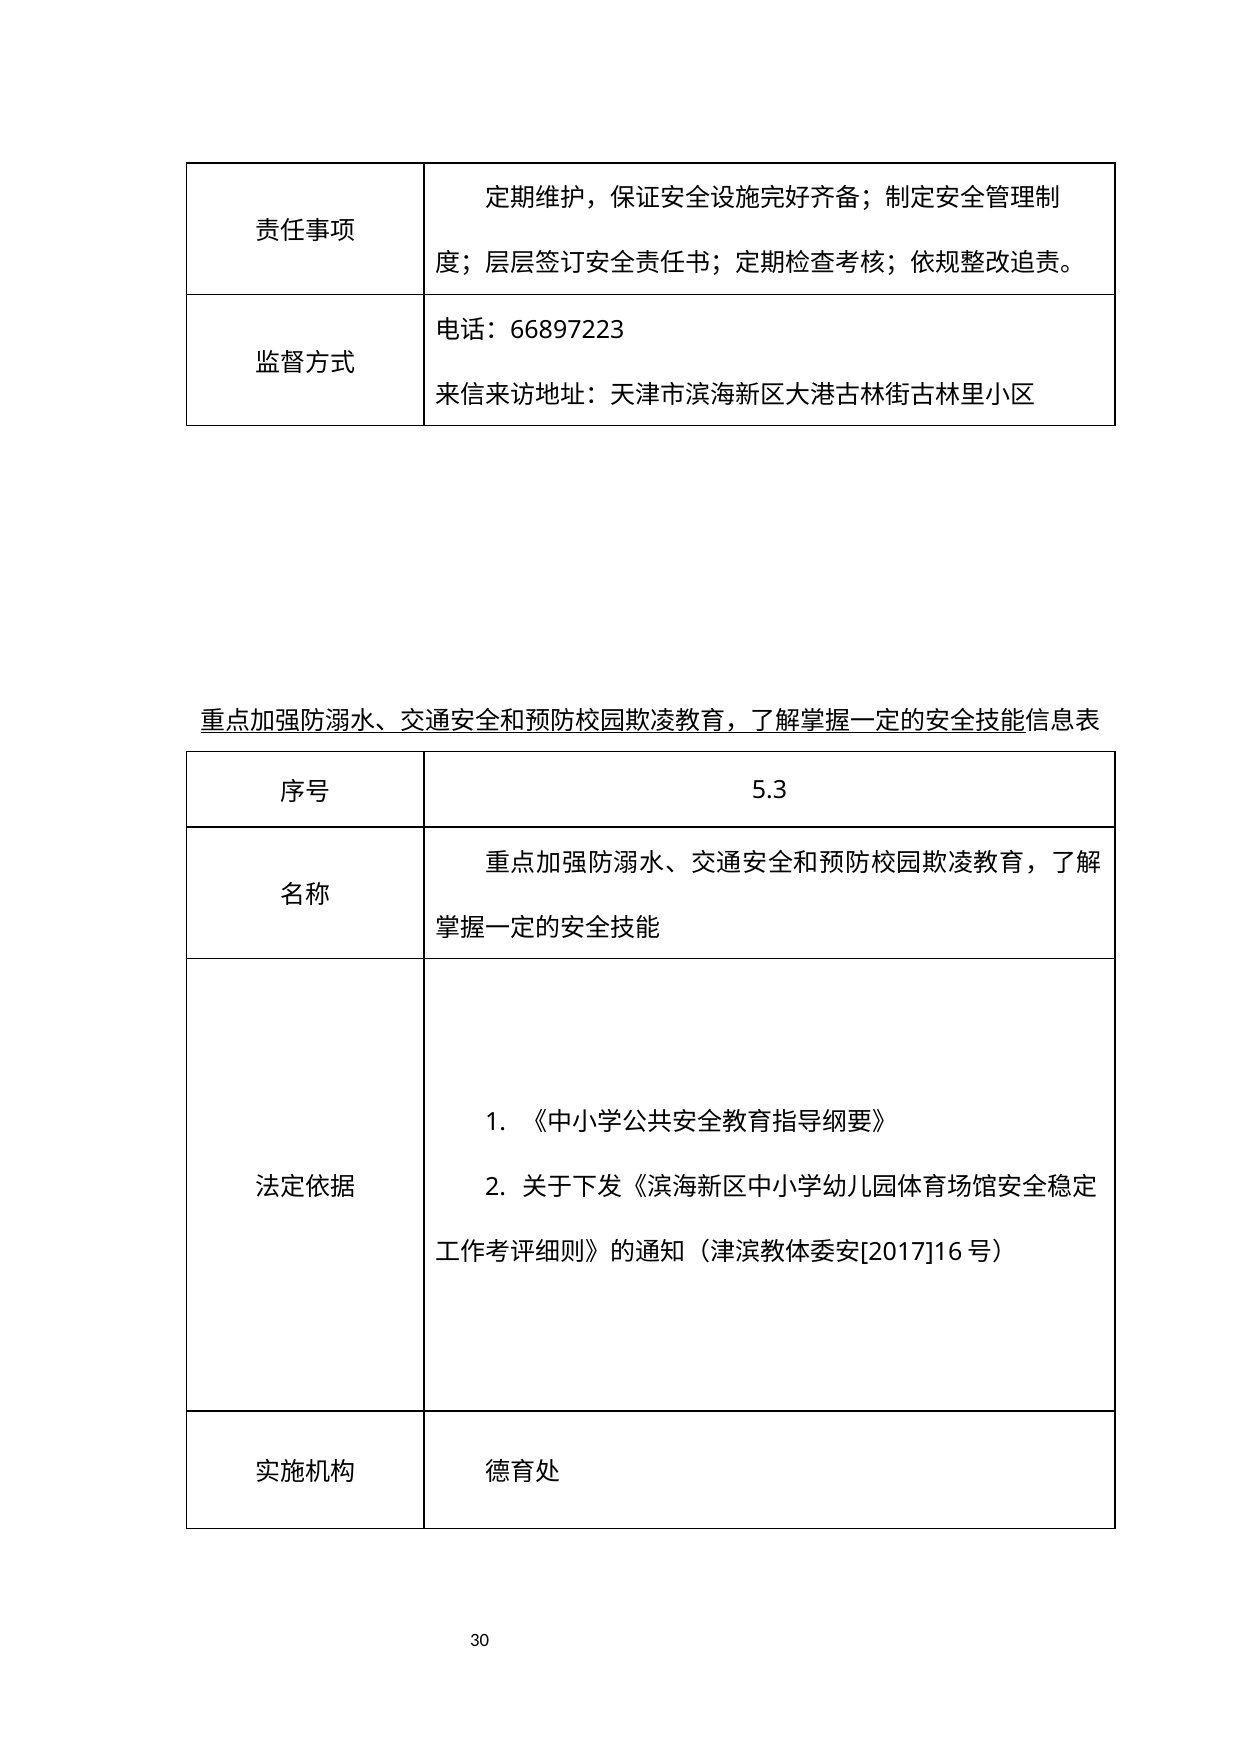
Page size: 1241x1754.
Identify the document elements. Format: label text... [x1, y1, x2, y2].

table_cell 定期维护，保证安全设施完好齐备；制定安全管理制度；层层签订安全责任书；定期检查考核；依规整改追责。 [425, 164, 1114, 293]
table_cell 法定依据 [187, 959, 423, 1410]
table_cell 实施机构 [187, 1412, 423, 1528]
table_cell 名称 [187, 828, 423, 958]
table_cell 序号 [187, 752, 423, 826]
table_cell 重点加强防溺水、交通安全和预防校园欺凌教育，了解掌握一定的安全技能 [425, 828, 1114, 958]
table_cell 责任事项 [187, 164, 423, 293]
table_cell 电话：66897223 来信来访地址：天津市滨海新区大港古林街古林里小区 [425, 295, 1114, 425]
table_cell 监督方式 [187, 295, 423, 425]
table_cell 《中小学公共安全教育指导纲要》 关于下发《滨海新区中小学幼儿园体育场馆安全稳定工作考评细则》的通知（津滨教体委安[2017]16号） [425, 959, 1114, 1410]
table_cell 5.3 [425, 752, 1114, 826]
table_cell 德育处 [425, 1412, 1114, 1528]
table_cell 重点加强防溺水、交通安全和预防校园欺凌教育，了解掌握一定的安全技能信息表 [186, 426, 1115, 751]
